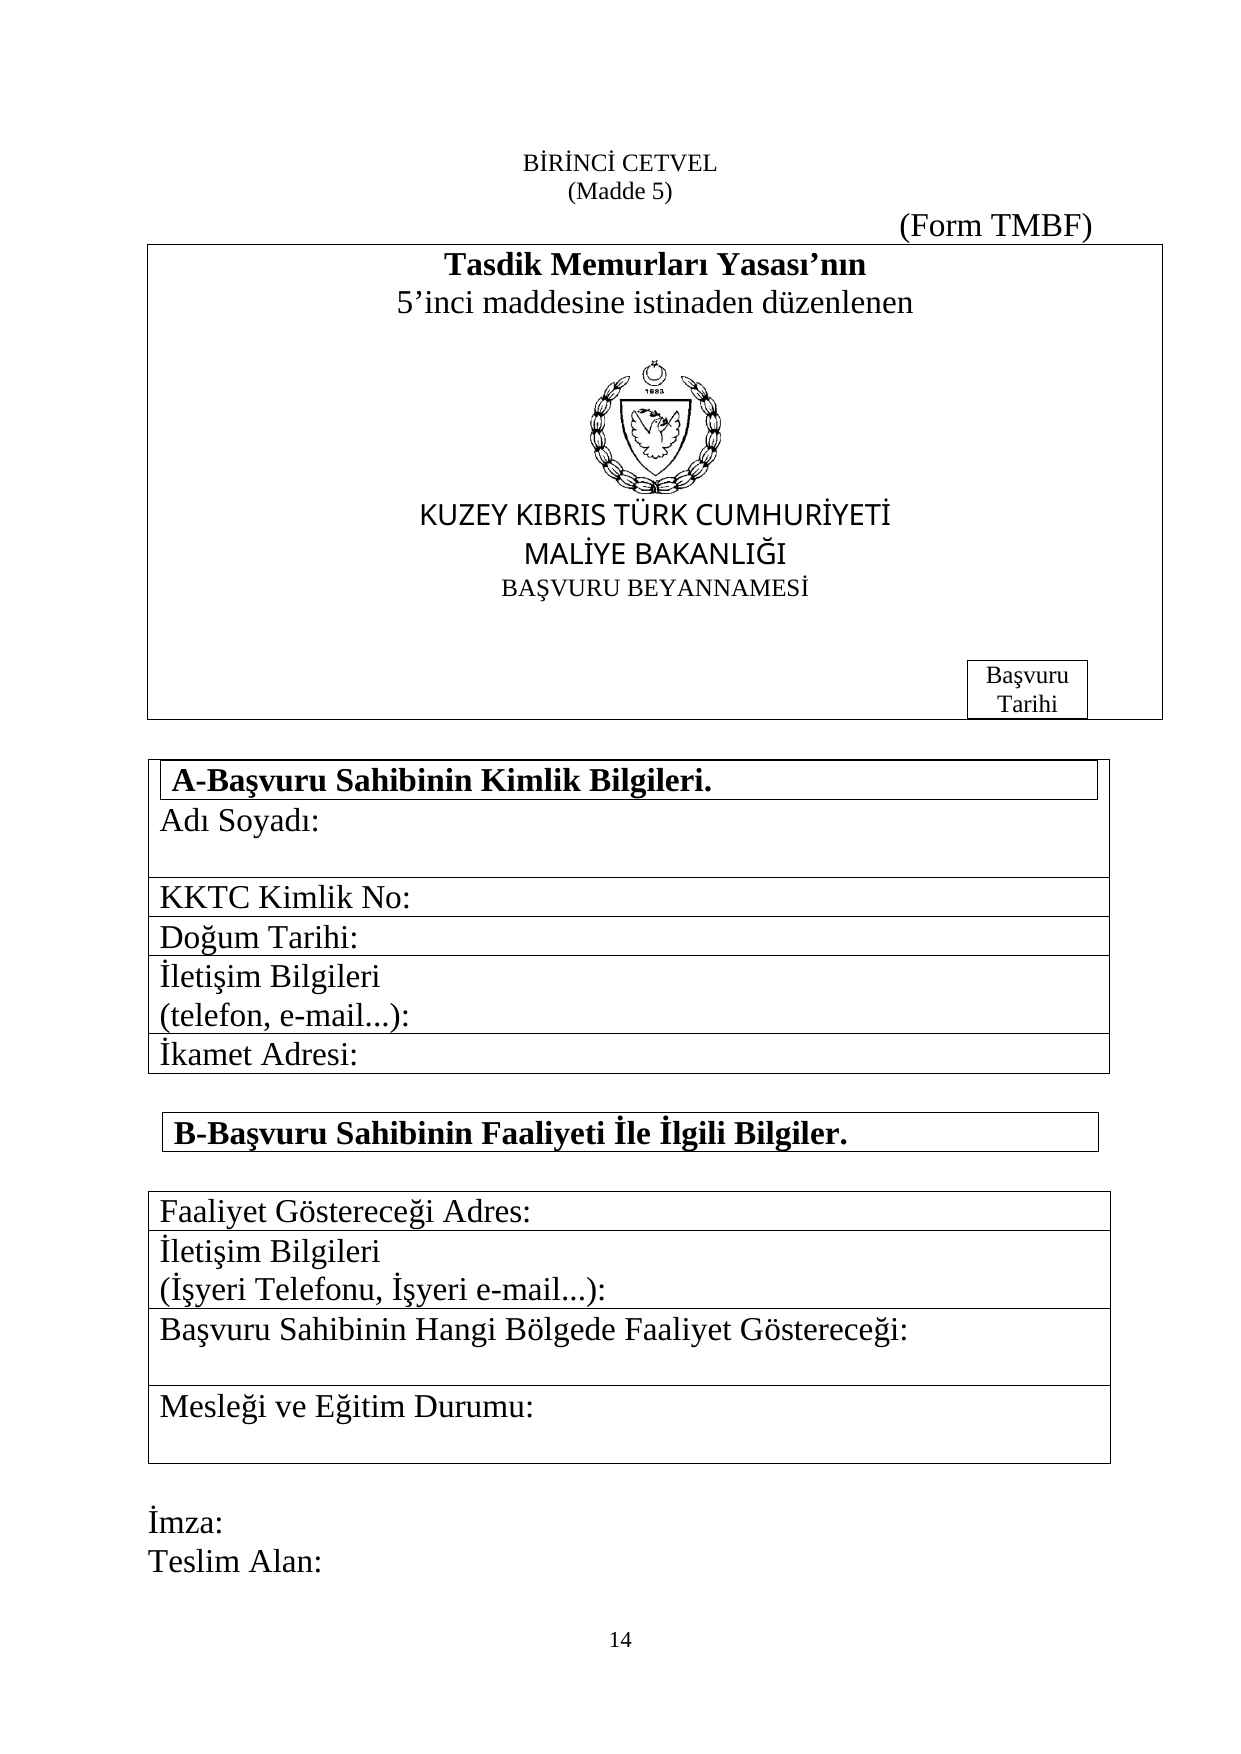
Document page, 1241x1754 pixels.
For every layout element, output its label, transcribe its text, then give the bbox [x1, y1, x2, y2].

table_header Faaliyet Göstereceği Adres: [149, 1192, 1110, 1230]
table_header Tasdik Memurları Yasası’nın 5’inci maddesine istinaden düzenlenen KUZEY KIBRIS TÜRK CUMHURİYETİ MALİYE BAKANLIĞI BAŞVURU BEYANNAMESİ [148, 245, 1162, 719]
table_cell Başvuru Sahibinin Hangi Bölgede Faaliyet Göstereceği: [149, 1309, 1110, 1385]
text BİRİNCİ CETVEL [148, 148, 1093, 176]
table_header B-Başvuru Sahibinin Faaliyeti İle İlgili Bilgiler. [163, 1113, 1098, 1151]
text (Madde 5) [148, 176, 1093, 205]
table_cell İkamet Adresi: [149, 1034, 1109, 1072]
table_header Adı Soyadı: [149, 760, 1109, 877]
table_cell İletişim Bilgileri (İşyeri Telefonu, İşyeri e-mail...): [149, 1231, 1110, 1308]
table_cell KKTC Kimlik No: [149, 878, 1109, 916]
table_cell Mesleği ve Eğitim Durumu: [149, 1386, 1110, 1463]
table_cell İletişim Bilgileri (telefon, e-mail...): [149, 956, 1109, 1033]
picture [587, 359, 723, 494]
table_cell Doğum Tarihi: [149, 917, 1109, 955]
text (Form TMBF) [148, 205, 1093, 243]
text İmza: Teslim Alan: [148, 1502, 1093, 1579]
